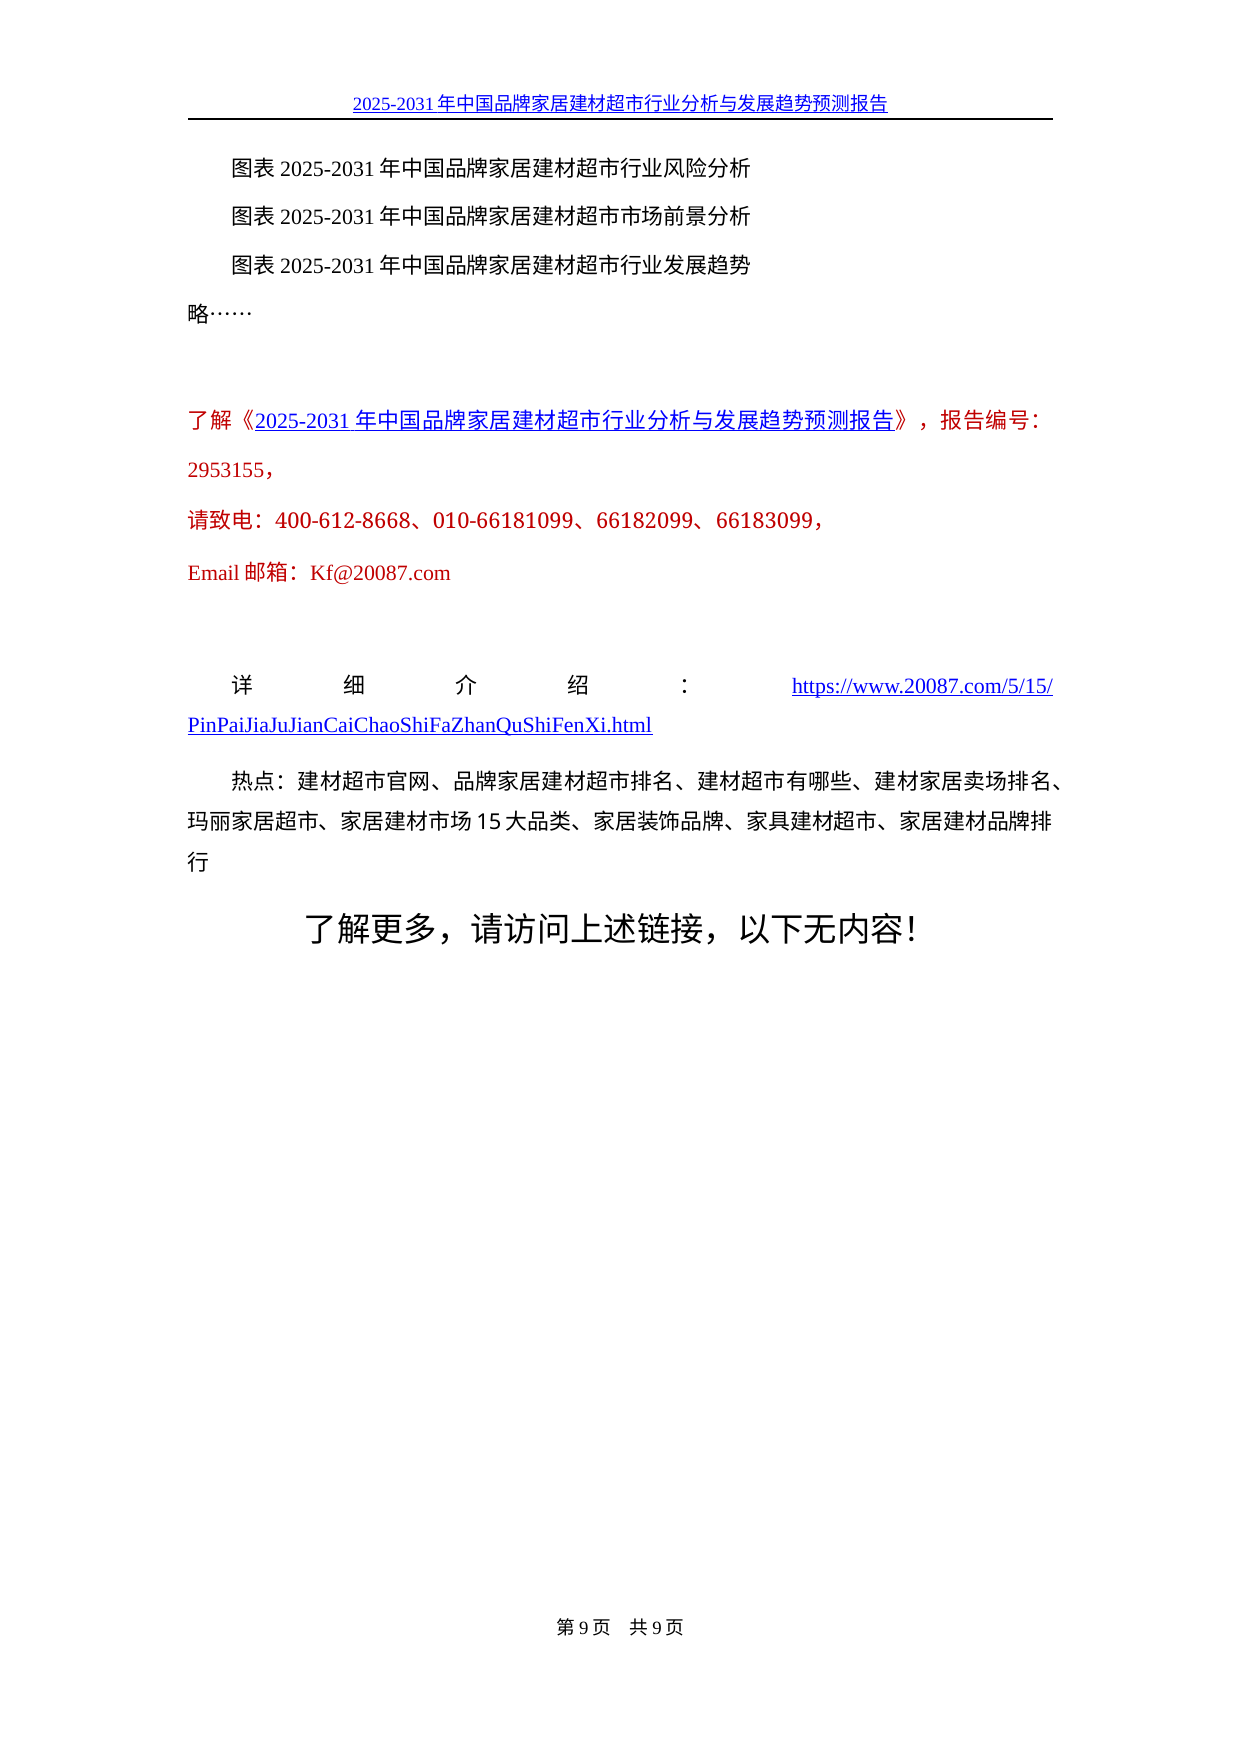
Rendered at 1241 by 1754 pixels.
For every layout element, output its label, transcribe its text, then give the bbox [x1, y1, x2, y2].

text 详细介绍：https://www.20087.com/5/15/PinPaiJiaJuJianCaiChaoShiFaZhanQuShiFenXi.html [187, 668, 1053, 741]
text Email邮箱：Kf@20087.com [187, 555, 1053, 587]
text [187, 150, 1053, 329]
title 了解更多，请访问上述链接，以下无内容！ [187, 894, 1053, 959]
text 请致电：400-612-8668、010-66181099、66182099、66183099， [187, 503, 1053, 536]
text 热点：建材超市官网、品牌家居建材超市排名、建材超市有哪些、建材家居卖场排名、玛丽家居超市、家居建材市场15大品类、家居装饰品牌、家具建材超市、家居建材品牌排行 [187, 763, 1053, 877]
text 了解《2025-2031年中国品牌家居建材超市行业分析与发展趋势预测报告》，报告编号：2953155， [187, 403, 1053, 484]
